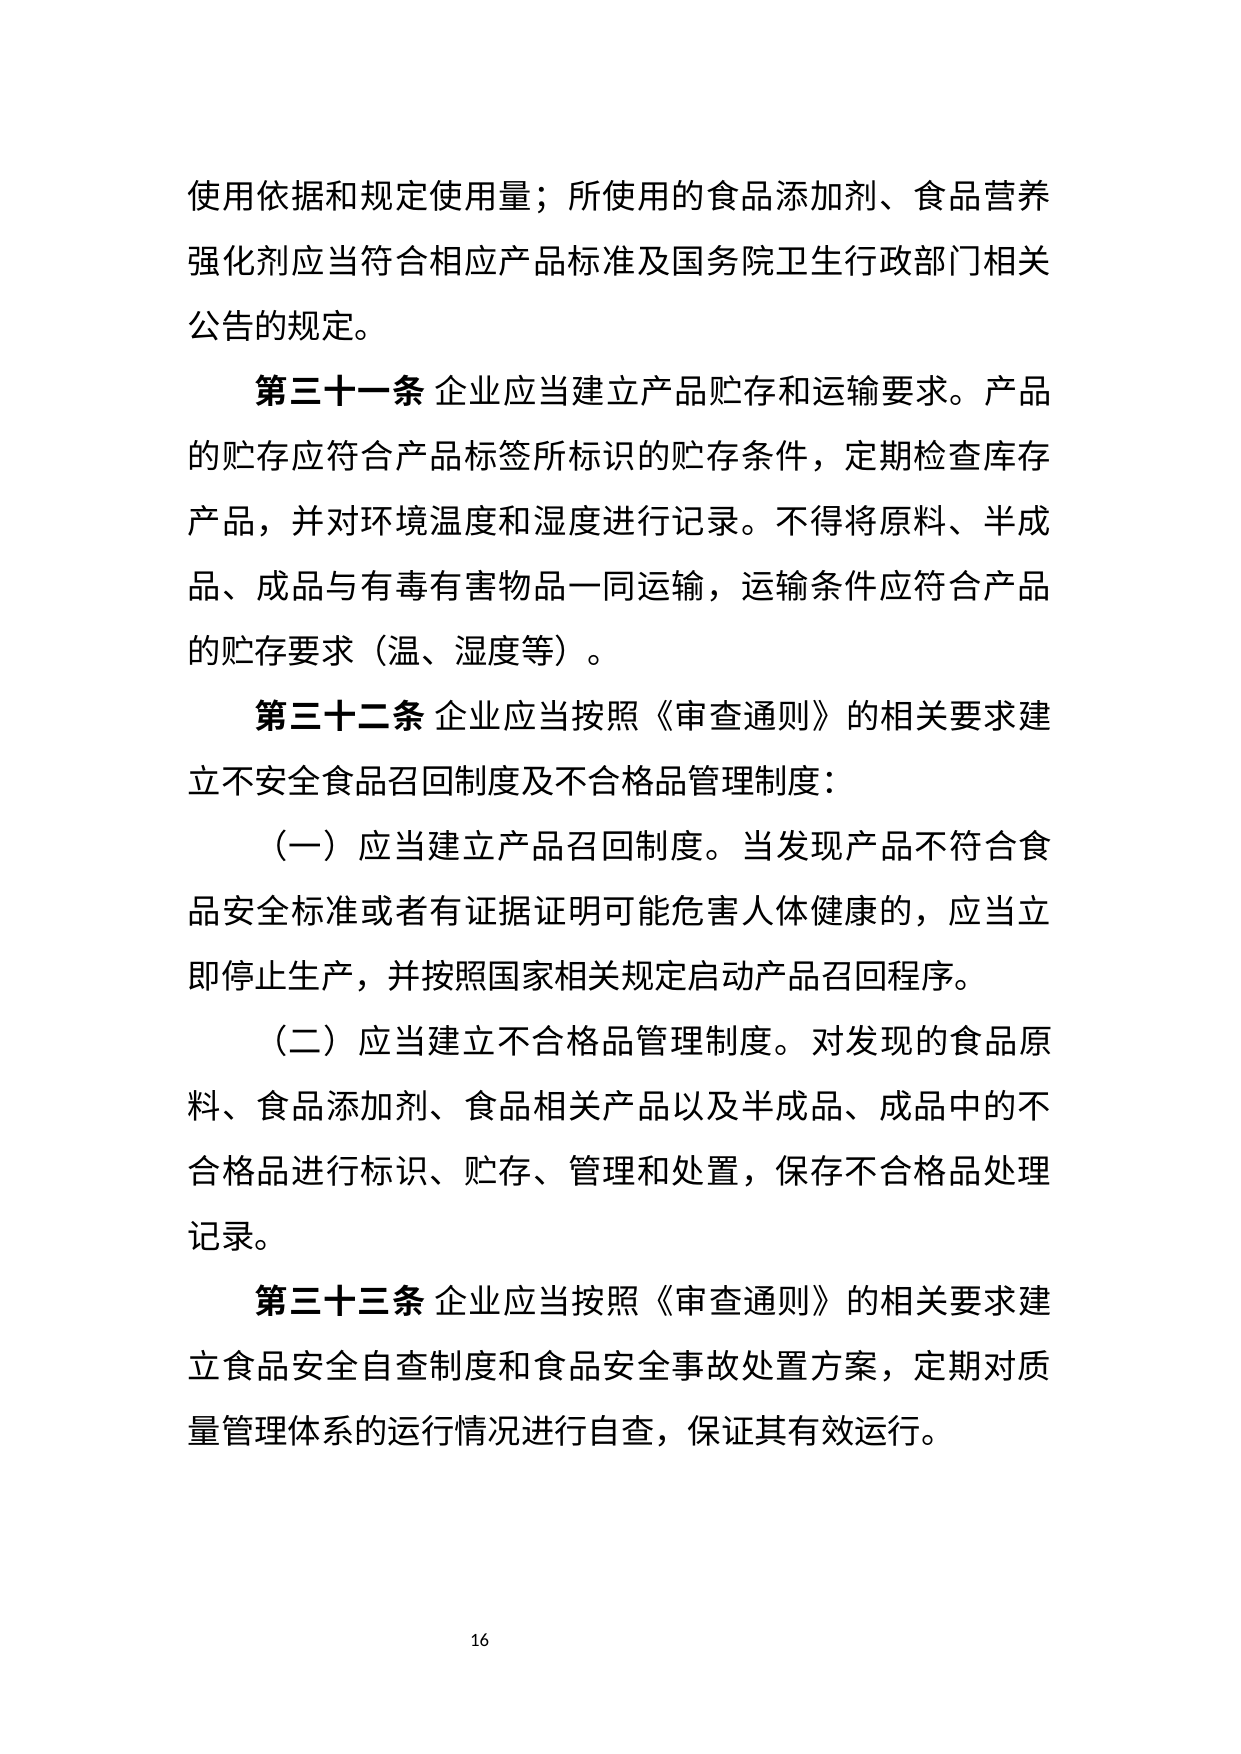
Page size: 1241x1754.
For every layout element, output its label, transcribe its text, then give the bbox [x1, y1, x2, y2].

text （二）应当建立不合格品管理制度。对发现的食品原料、食品添加剂、食品相关产品以及半成品、成品中的不合格品进行标识、贮存、管理和处置，保存不合格品处理记录。 [187, 1007, 1053, 1267]
text 第三十一条 企业应当建立产品贮存和运输要求。产品的贮存应符合产品标签所标识的贮存条件，定期检查库存产品，并对环境温度和湿度进行记录。不得将原料、半成品、成品与有毒有害物品一同运输，运输条件应符合产品的贮存要求（温、湿度等）。 [187, 357, 1053, 682]
text 第三十三条 企业应当按照《审查通则》的相关要求建立食品安全自查制度和食品安全事故处置方案，定期对质量管理体系的运行情况进行自查，保证其有效运行。 [187, 1267, 1053, 1462]
text （一）应当建立产品召回制度。当发现产品不符合食品安全标准或者有证据证明可能危害人体健康的，应当立即停止生产，并按照国家相关规定启动产品召回程序。 [187, 812, 1053, 1007]
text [187, 162, 1053, 357]
text 第三十二条 企业应当按照《审查通则》的相关要求建立不安全食品召回制度及不合格品管理制度： [187, 682, 1053, 812]
